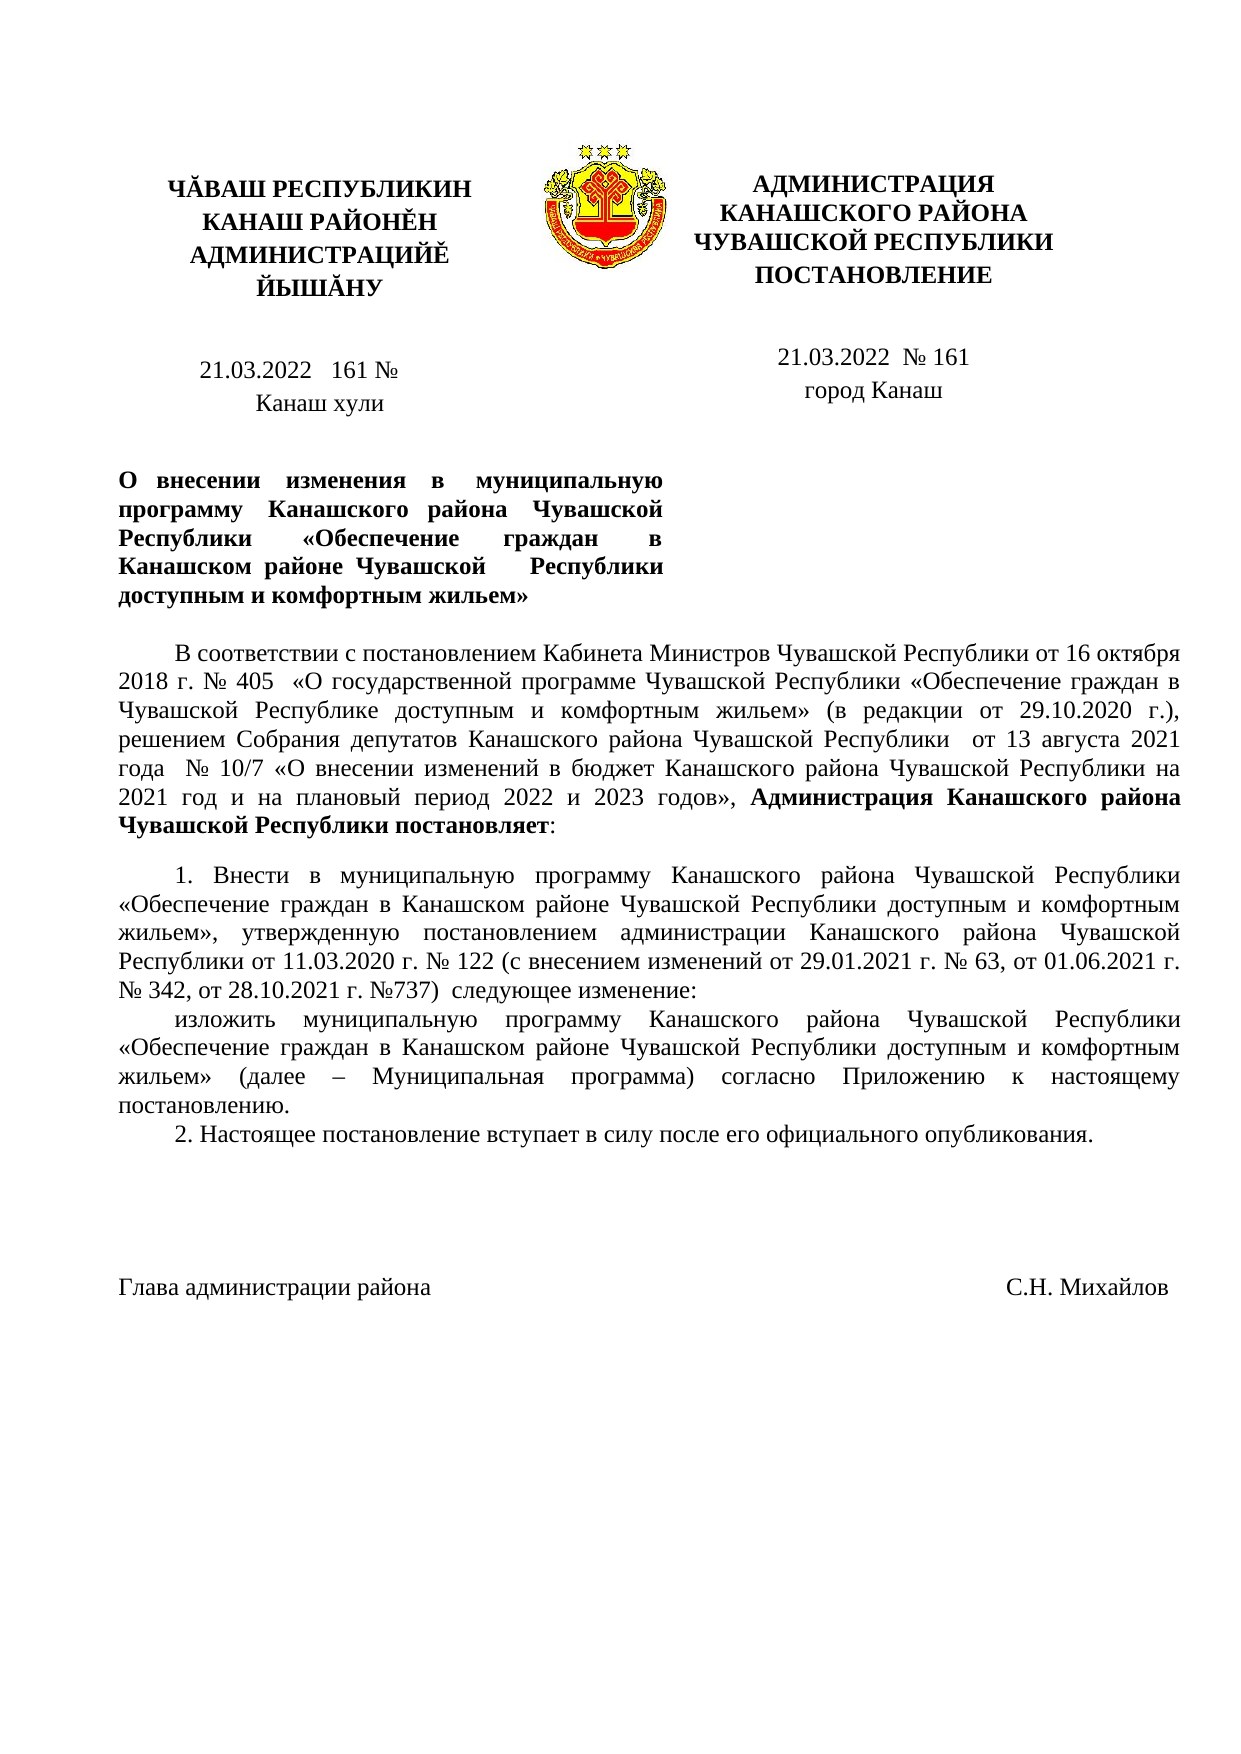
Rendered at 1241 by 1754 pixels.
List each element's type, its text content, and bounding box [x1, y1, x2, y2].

text Глава администрации района С.Н. Михайлов [118, 1272, 1181, 1301]
text доступным и комфортным жильем» [118, 580, 1181, 609]
text изложить муниципальную программу Канашского района Чувашской Республики «Обеспечение граждан в Канашском районе Чувашской Республики доступным и комфортным жильем» (далее – Муниципальная программа) согласно Приложению к настоящему постановлению. [118, 1004, 1181, 1119]
picture [541, 140, 668, 272]
table_header ЧĂВАШ РЕСПУБЛИКИН КАНАШ РАЙОНĚН АДМИНИСТРАЦИЙĚ ЙЫШĂНУ 21.03.2022 161 № Канаш хули [107, 141, 532, 420]
text программу Канашского района Чувашской [118, 494, 1181, 523]
table_header АДМИНИСТРАЦИЯ КАНАШСКОГО РАЙОНА ЧУВАШСКОЙ РЕСПУБЛИКИ ПОСТАНОВЛЕНИЕ 21.03.2022 № 161 город Канаш [655, 141, 1092, 420]
text 2. Настоящее постановление вступает в силу после его официального опубликования. [118, 1119, 1181, 1147]
text Канашском районе Чувашской Республики [118, 551, 1181, 580]
text В соответствии с постановлением Кабинета Министров Чувашской Республики от 16 октября 2018 г. № 405 «О государственной программе Чувашской Республики «Обеспечение граждан в Чувашской Республике доступным и комфортным жильем» (в редакции от 29.10.2020 г.), решением Собрания депутатов Канашского района Чувашской Республики от 13 августа 2021 года № 10/7 «О внесении изменений в бюджет Канашского района Чувашской Республики на 2021 год и на плановый период 2022 и 2023 годов», Администрация Канашского района Чувашской Республики постановляет: [118, 638, 1181, 839]
table_header [533, 141, 654, 420]
text О внесении изменения в муниципальную [118, 465, 1181, 494]
text Республики «Обеспечение граждан в [118, 523, 1181, 551]
text 1. Внести в муниципальную программу Канашского района Чувашской Республики «Обеспечение граждан в Канашском районе Чувашской Республики доступным и комфортным жильем», утвержденную постановлением администрации Канашского района Чувашской Республики от 11.03.2020 г. № 122 (с внесением изменений от 29.01.2021 г. № 63, от 01.06.2021 г. № 342, от 28.10.2021 г. №737) следующее изменение: [118, 860, 1181, 1004]
